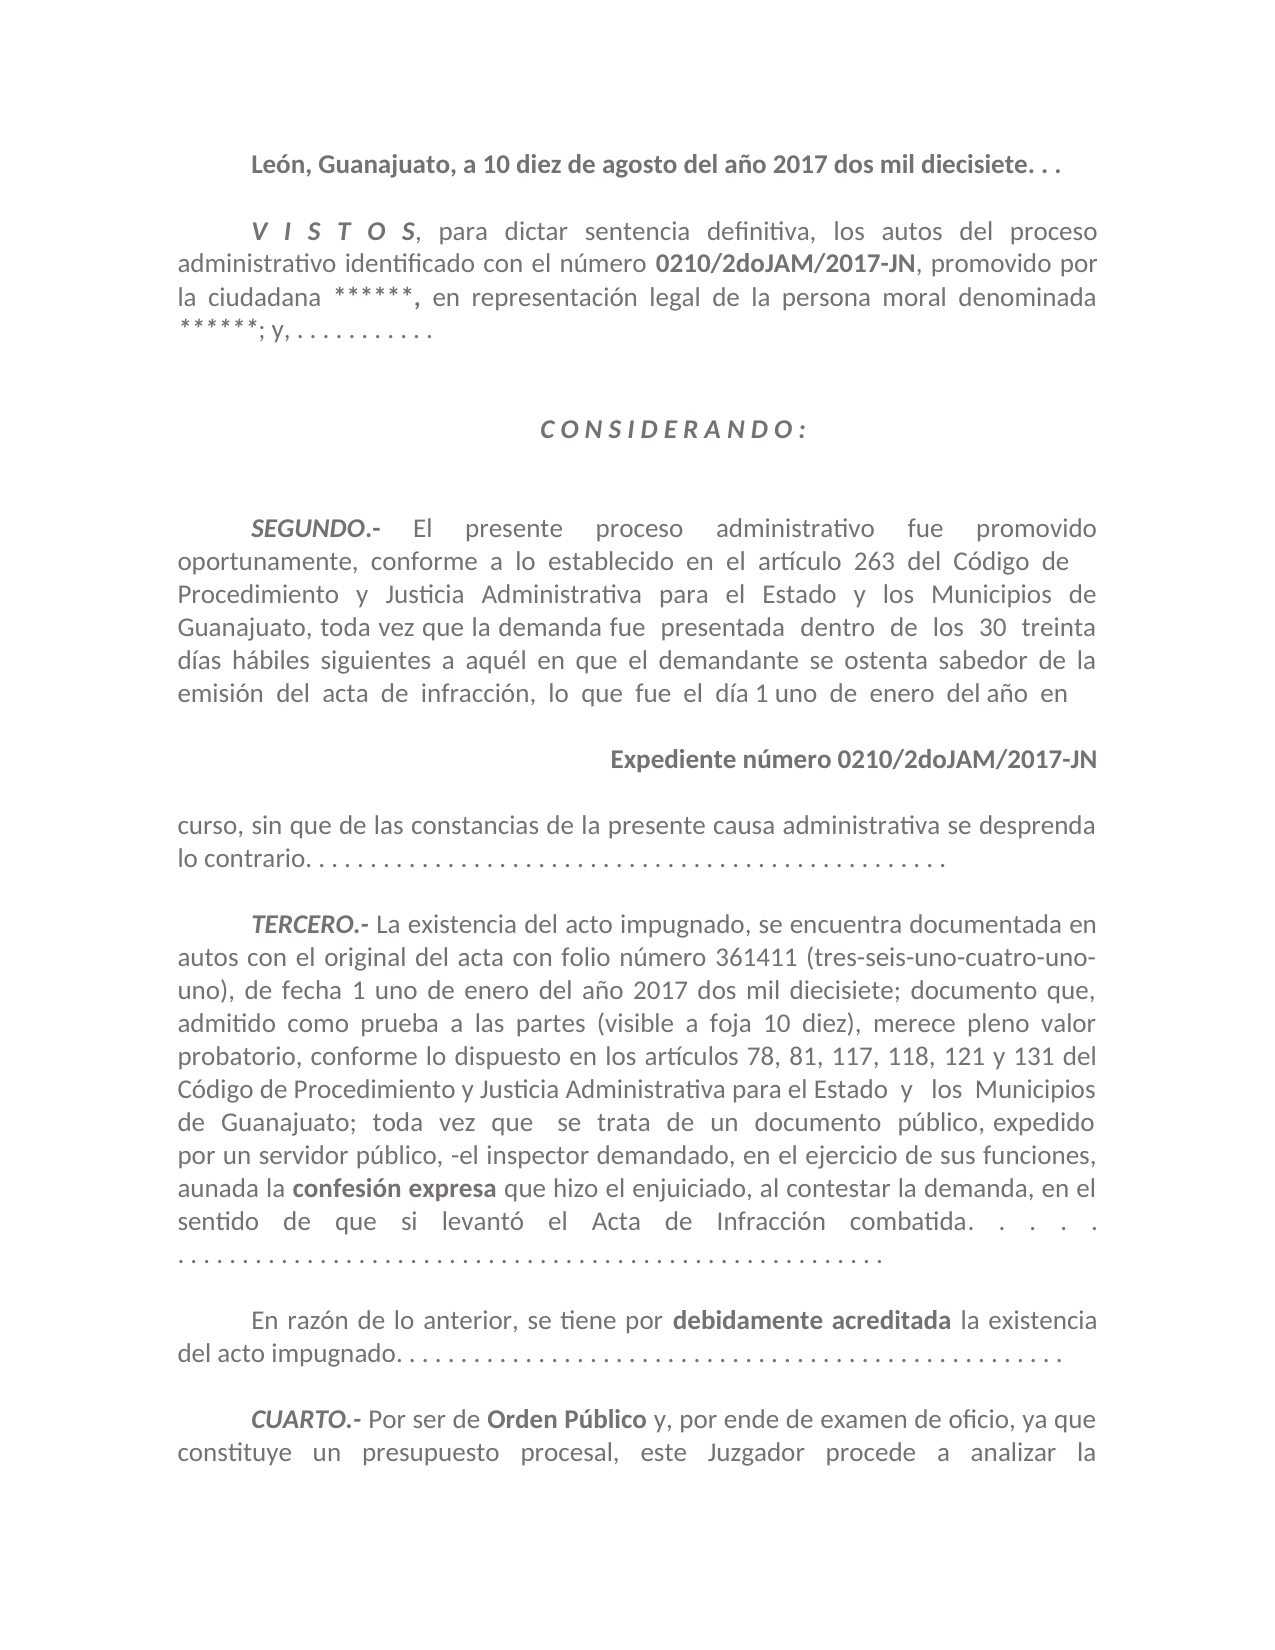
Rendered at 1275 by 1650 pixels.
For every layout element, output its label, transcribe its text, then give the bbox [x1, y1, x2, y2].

text TERCERO.- La existencia del acto impugnado, se encuentra documentada en autos con el original del acta con folio número 361411 (tres-seis-uno-cuatro-uno-uno), de fecha 1 uno de enero del año 2017 dos mil diecisiete; documento que, admitido como prueba a las partes (visible a foja 10 diez), merece pleno valor probatorio, conforme lo dispuesto en los artículos 78, 81, 117, 118, 121 y 131 del Código de Procedimiento y Justicia Administrativa para el Estado y los Municipios de Guanajuato; toda vez que se trata de un documento público, expedido por un servidor público, -el inspector demandado, en el ejercicio de sus funciones, aunada la confesión expresa que hizo el enjuiciado, al contestar la demanda, en el sentido de que si levantó el Acta de Infracción combatida. . . . . . . . . . . . . . . . . . . . . . . . . . . . . . . . . . . . . . . . . . . . . . . . . . . . . . . . . . . . [177, 907, 1098, 1270]
text SEGUNDO.- El presente proceso administrativo fue promovido oportunamente, conforme a lo establecido en el artículo 263 del Código de [177, 511, 1098, 577]
text V I S T O S, para dictar sentencia definitiva, los autos del proceso administrativo identificado con el número 0210/2doJAM/2017-JN, promovido por la ciudadana ******, en representación legal de la persona moral denominada ******; y, . . . . . . . . . . . [177, 214, 1098, 346]
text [177, 1402, 1098, 1468]
text León, Guanajuato, a 10 diez de agosto del año 2017 dos mil diecisiete. . . [177, 148, 1098, 181]
text Expediente número 0210/2doJAM/2017-JN [177, 742, 1098, 775]
text C O N S I D E R A N D O : [177, 412, 1098, 445]
text Procedimiento y Justicia Administrativa para el Estado y los Municipios de Guanajuato, toda vez que la demanda fue presentada dentro de los 30 treinta días hábiles siguientes a aquél en que el demandante se ostenta sabedor de la emisión del acta de infracción, lo que fue el día 1 uno de enero del año en [177, 577, 1098, 709]
text curso, sin que de las constancias de la presente causa administrativa se desprenda lo contrario. . . . . . . . . . . . . . . . . . . . . . . . . . . . . . . . . . . . . . . . . . . . . . . . . . [177, 808, 1098, 874]
text En razón de lo anterior, se tiene por debidamente acreditada la existencia del acto impugnado. . . . . . . . . . . . . . . . . . . . . . . . . . . . . . . . . . . . . . . . . . . . . . . . . . . . [177, 1303, 1098, 1369]
